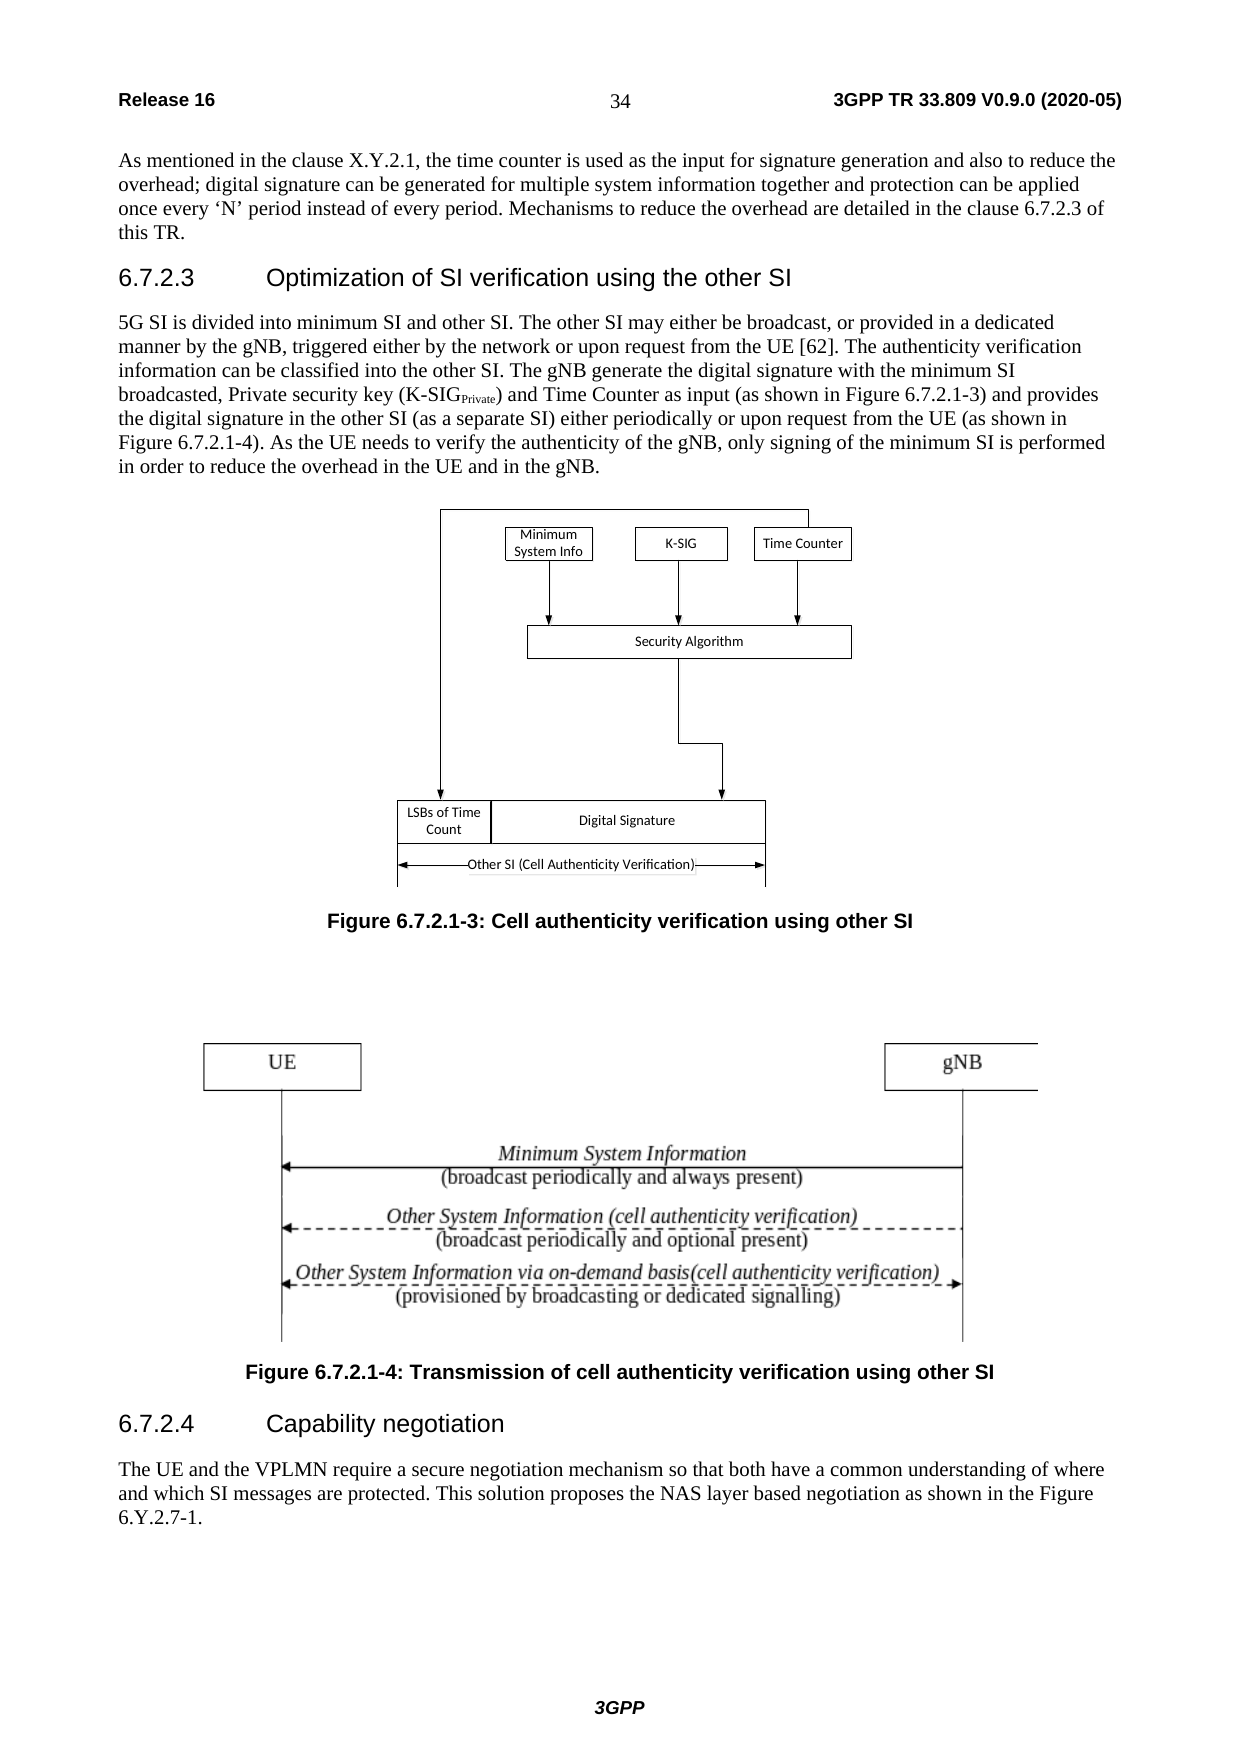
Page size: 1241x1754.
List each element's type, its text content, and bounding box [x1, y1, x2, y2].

text The UE and the VPLMN require a secure negotiation mechanism so that both have a common understanding of where and which SI messages are protected. This solution proposes the NAS layer based negotiation as shown in the Figure 6.Y.2.7-1. [118, 1456, 1122, 1529]
text 6.7.2.4 Capability negotiation [118, 1409, 1122, 1438]
text As mentioned in the clause X.Y.2.1, the time counter is used as the input for signature generation and also to reduce the overhead; digital signature can be generated for multiple system information together and protection can be applied once every ‘N’ period instead of every period. Mechanisms to reduce the overhead are detailed in the clause 6.7.2.3 of this TR. [118, 147, 1122, 244]
text 5G SI is divided into minimum SI and other SI. The other SI may either be broadcast, or provided in a dedicated manner by the gNB, triggered either by the network or upon request from the UE [62]. The authenticity verification information can be classified into the other SI. The gNB generate the digital signature with the minimum SI broadcasted, Private security key (K-SIGPrivate) and Time Counter as input (as shown in Figure 6.7.2.1-3) and provides the digital signature in the other SI (as a separate SI) either periodically or upon request from the UE (as shown in Figure 6.7.2.1-4). As the UE needs to verify the authenticity of the gNB, only signing of the minimum SI is performed in order to reduce the overhead in the UE and in the gNB. [118, 310, 1122, 478]
subtitle 6.7.2.3 Optimization of SI verification using the other SI [118, 262, 1122, 291]
text Figure 6.7.2.1-3: Cell authenticity verification using other SI [118, 909, 1122, 933]
text Figure 6.7.2.1-4: Transmission of cell authenticity verification using other SI [118, 1360, 1122, 1384]
